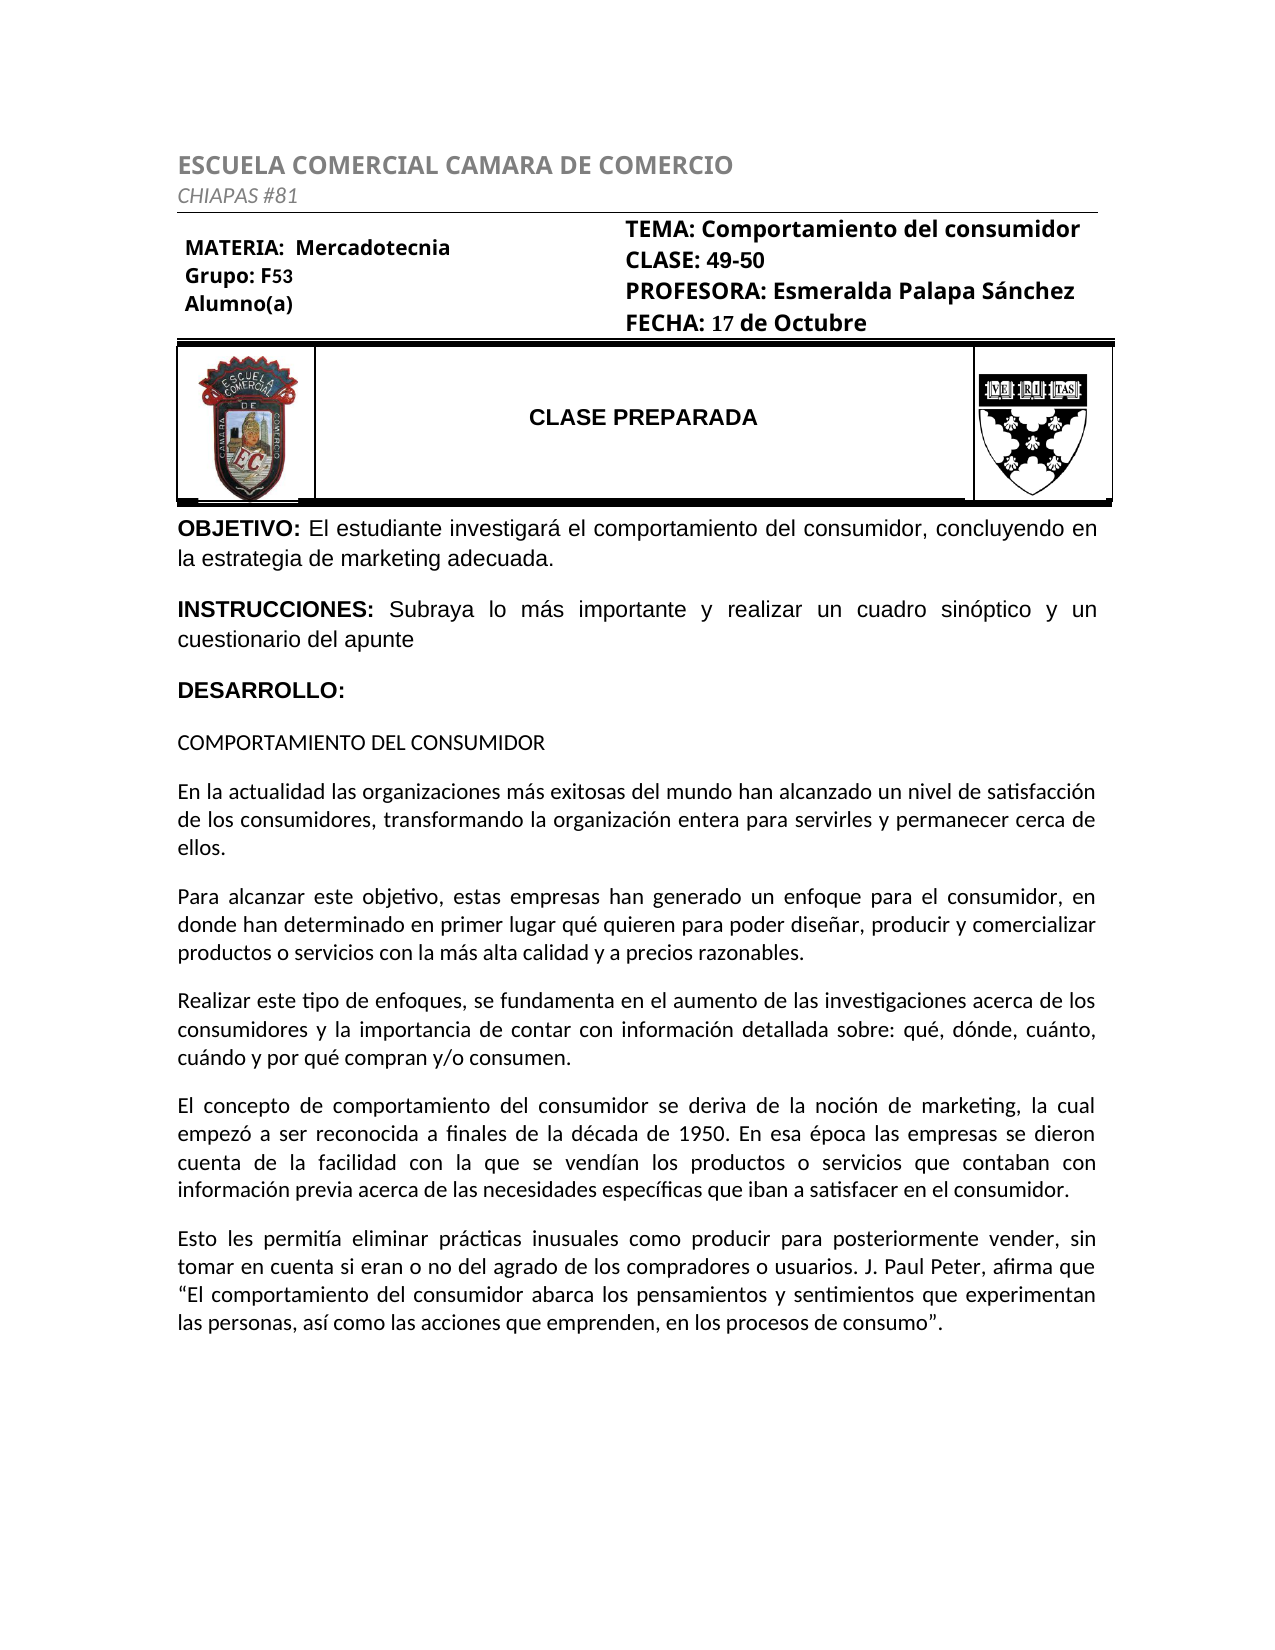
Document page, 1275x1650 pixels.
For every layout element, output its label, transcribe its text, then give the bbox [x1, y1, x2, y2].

table_header MATERIA: Mercadotecnia Grupo: F53 Alumno(a) [177, 213, 618, 338]
picture [975, 367, 1106, 500]
text CHIAPAS #81 [177, 182, 1098, 212]
text INSTRUCCIONES: Subraya lo más importante y realizar un cuadro sinóptico y un cuestionario del apunte [177, 596, 1098, 652]
picture [198, 356, 299, 500]
text DESARROLLO: [177, 677, 1098, 703]
text OBJETIVO: El estudiante investigará el comportamiento del consumidor, concluyendo en la estrategia de marketing adecuada. [177, 514, 1098, 571]
text COMPORTAMIENTO DEL CONSUMIDOR [177, 728, 1098, 756]
text Esto les permitía eliminar prácticas inusuales como producir para posteriormente vender, sin tomar en cuenta si eran o no del agrado de los compradores o usuarios. J. Paul Peter, afirma que “El comportamiento del consumidor abarca los pensamientos y sentimientos que experimentan las personas, así como las acciones que emprenden, en los procesos de consumo”. [177, 1224, 1098, 1337]
text ESCUELA COMERCIAL CAMARA DE COMERCIO [177, 148, 1098, 182]
text Para alcanzar este objetivo, estas empresas han generado un enfoque para el consumidor, en donde han determinado en primer lugar qué quieren para poder diseñar, producir y comercializar productos o servicios con la más alta calidad y a precios razonables. [177, 882, 1098, 966]
text Realizar este tipo de enfoques, se fundamenta en el aumento de las investigaciones acerca de los consumidores y la importancia de contar con información detallada sobre: qué, dónde, cuánto, cuándo y por qué compran y/o consumen. [177, 987, 1098, 1071]
text El concepto de comportamiento del consumidor se deriva de la noción de marketing, la cual empezó a ser reconocida a finales de la década de 1950. En esa época las empresas se dieron cuenta de la facilidad con la que se vendían los productos o servicios que contaban con información previa acerca de las necesidades específicas que iban a satisfacer en el consumidor. [177, 1092, 1098, 1204]
picture [965, 367, 973, 500]
text En la actualidad las organizaciones más exitosas del mundo han alcanzado un nivel de satisfacción de los consumidores, transformando la organización entera para servirles y permanecer cerca de ellos. [177, 777, 1098, 861]
table_header TEMA: Comportamiento del consumidor CLASE: 49-50 PROFESORA: Esmeralda Palapa Sánchez FECHA: 17 de Octubre [618, 213, 1115, 338]
